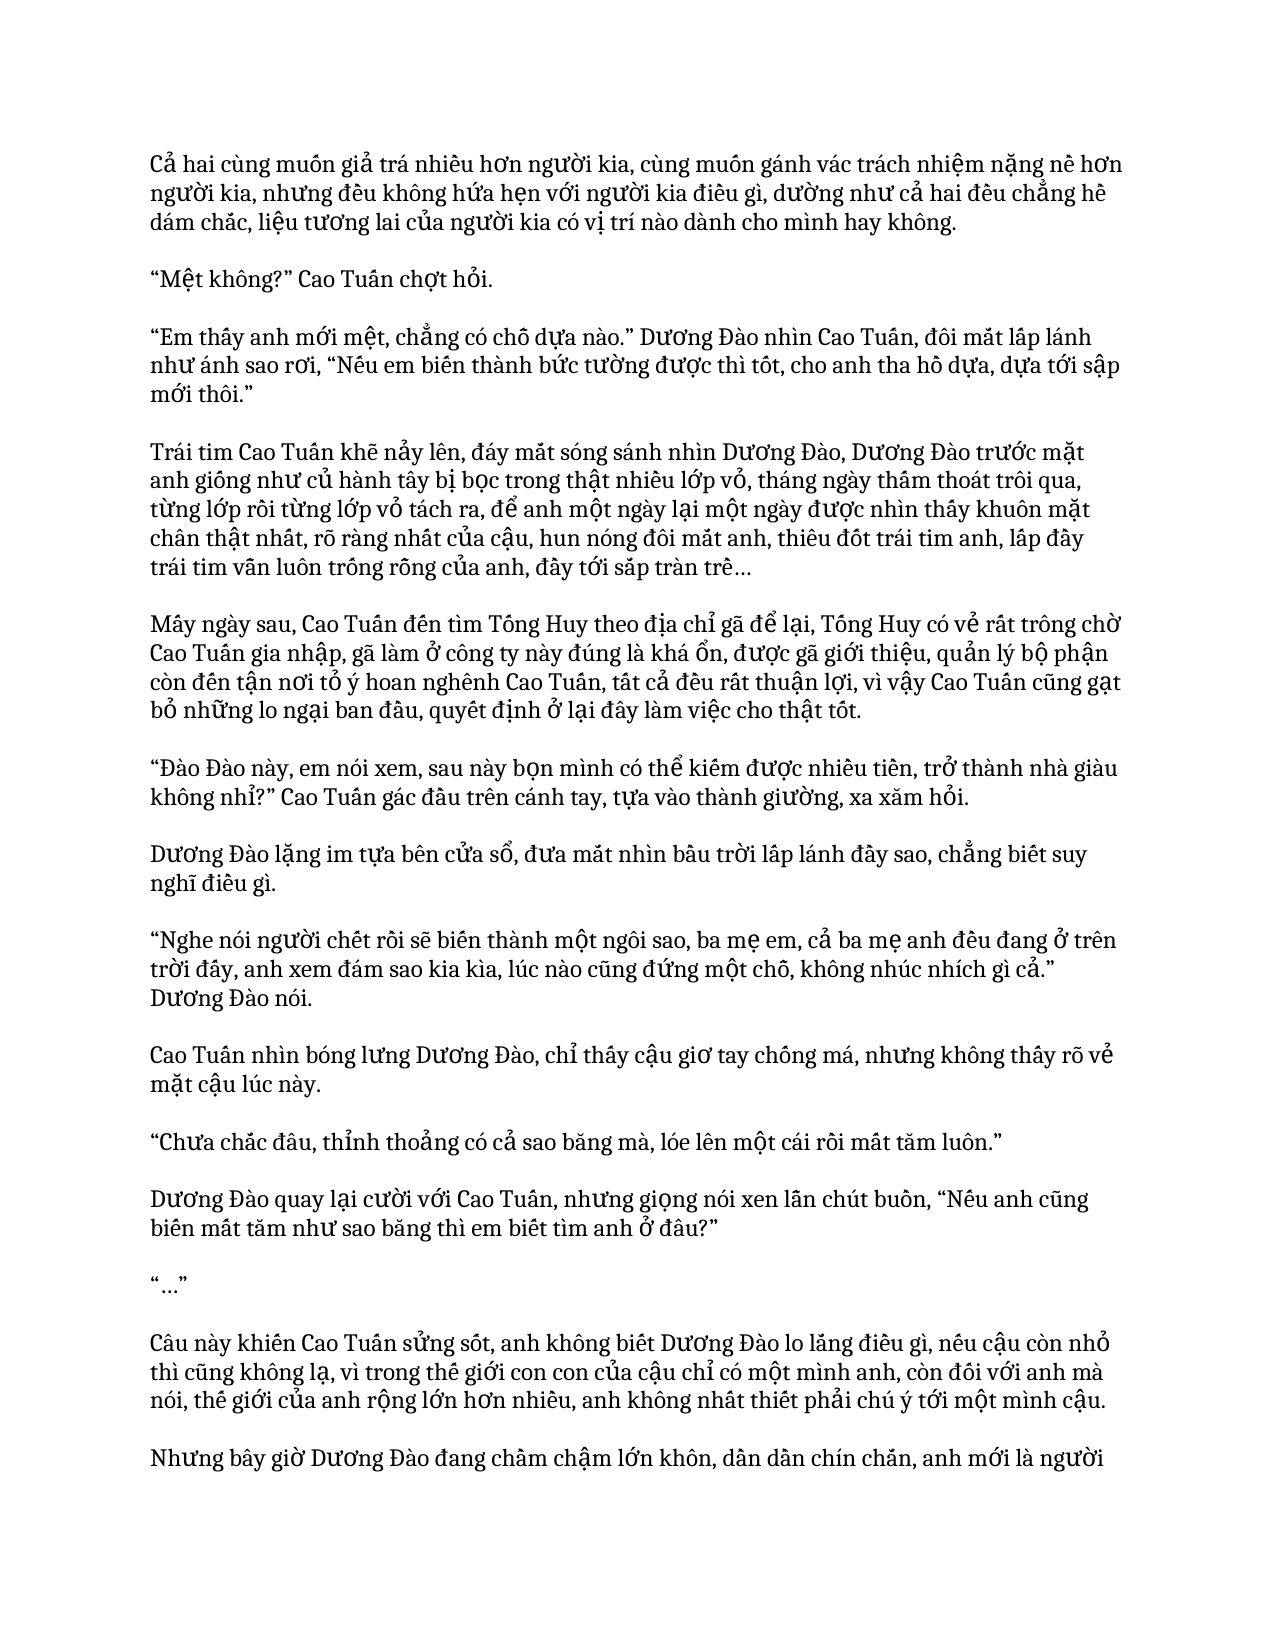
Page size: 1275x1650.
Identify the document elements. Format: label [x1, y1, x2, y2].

text [150, 150, 1125, 1472]
